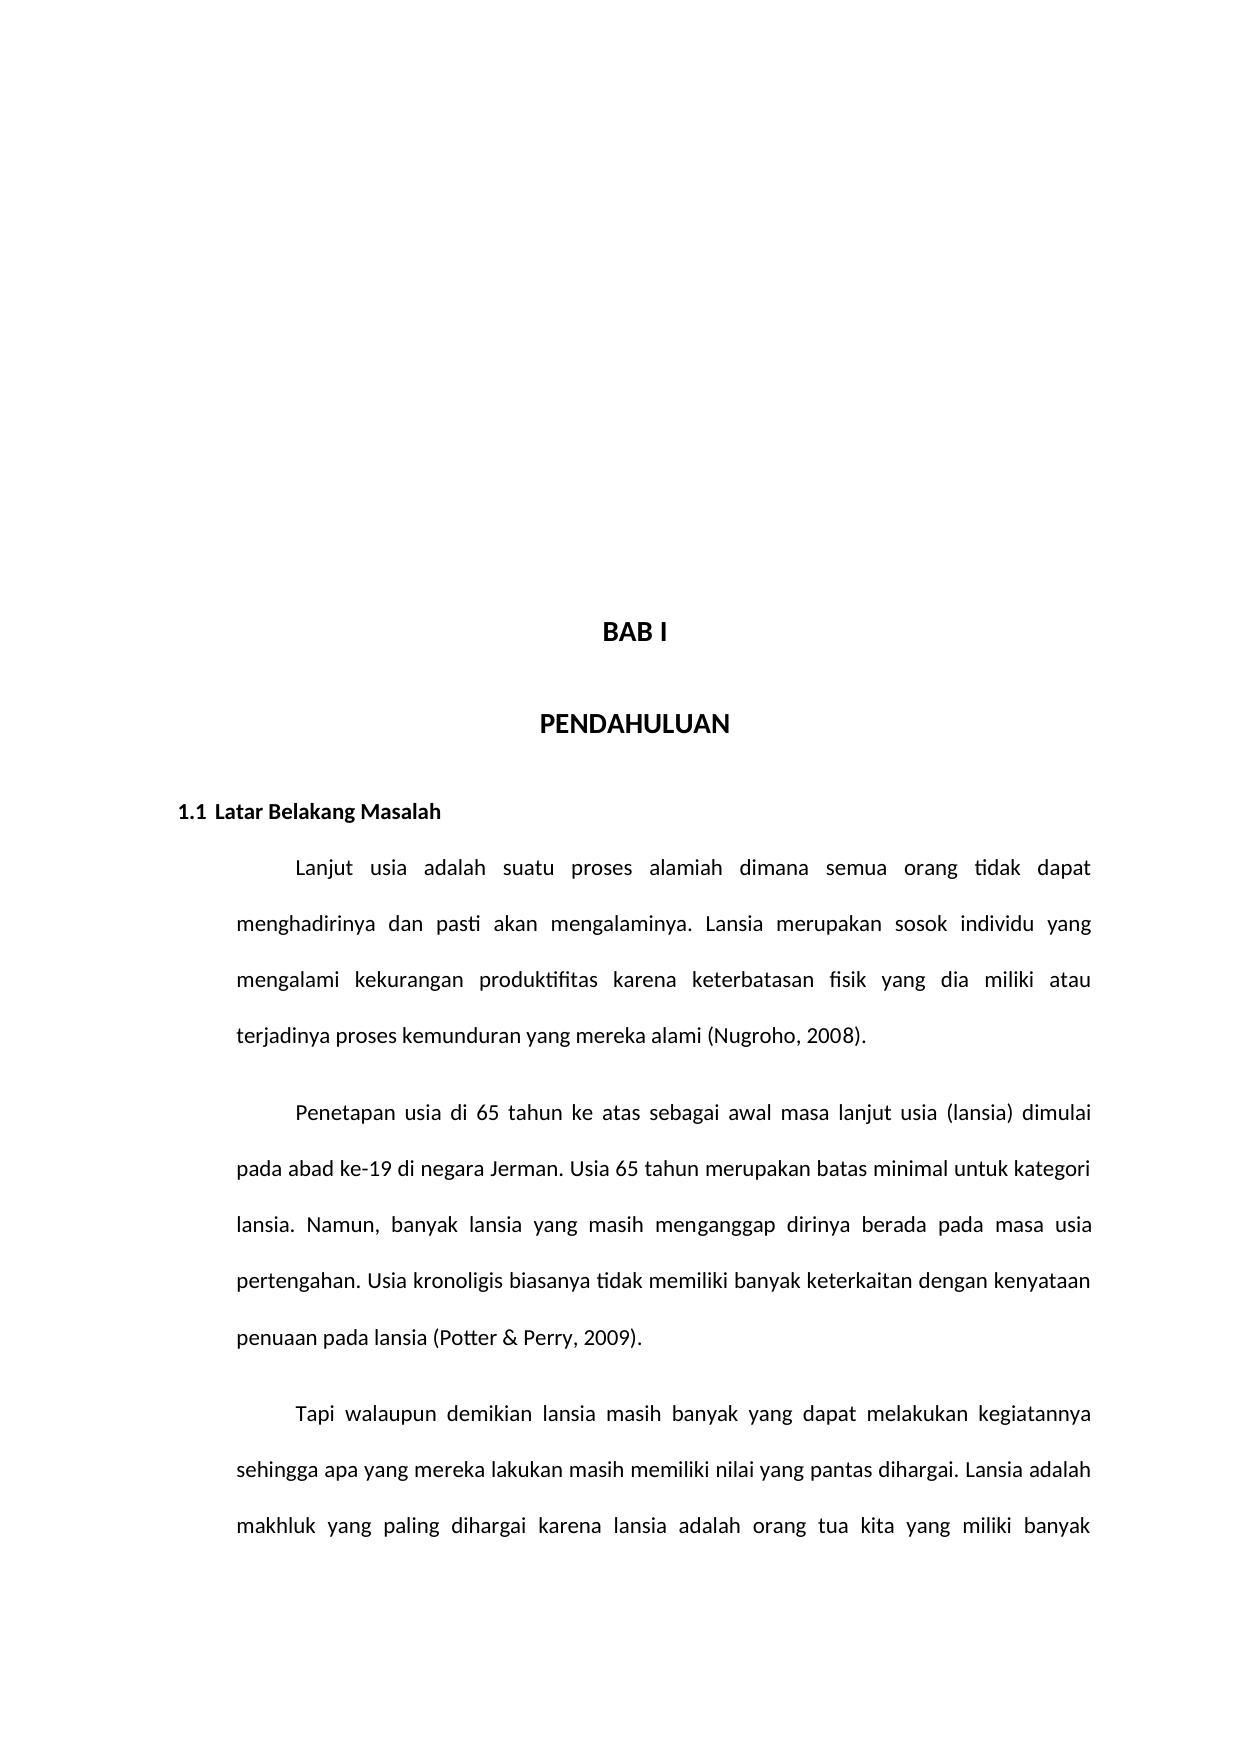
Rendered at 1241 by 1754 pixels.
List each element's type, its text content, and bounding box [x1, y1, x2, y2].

text PENDAHULUAN [177, 705, 1092, 741]
text BAB I [177, 613, 1092, 649]
text Lanjut usia adalah suatu proses alamiah dimana semua orang tidak dapat menghadirinya dan pasti akan mengalaminya. Lansia merupakan sosok individu yang mengalami kekurangan produktifitas karena keterbatasan fisik yang dia miliki atau terjadinya proses kemunduran yang mereka alami (Nugroho, 2008). [236, 853, 1092, 1049]
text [236, 1399, 1092, 1539]
text Penetapan usia di 65 tahun ke atas sebagai awal masa lanjut usia (lansia) dimulai pada abad ke-19 di negara Jerman. Usia 65 tahun merupakan batas minimal untuk kategori lansia. Namun, banyak lansia yang masih menganggap dirinya berada pada masa usia pertengahan. Usia kronoligis biasanya tidak memiliki banyak keterkaitan dengan kenyataan penuaan pada lansia (Potter & Perry, 2009). [236, 1098, 1092, 1351]
list Latar Belakang Masalah [177, 797, 1092, 825]
